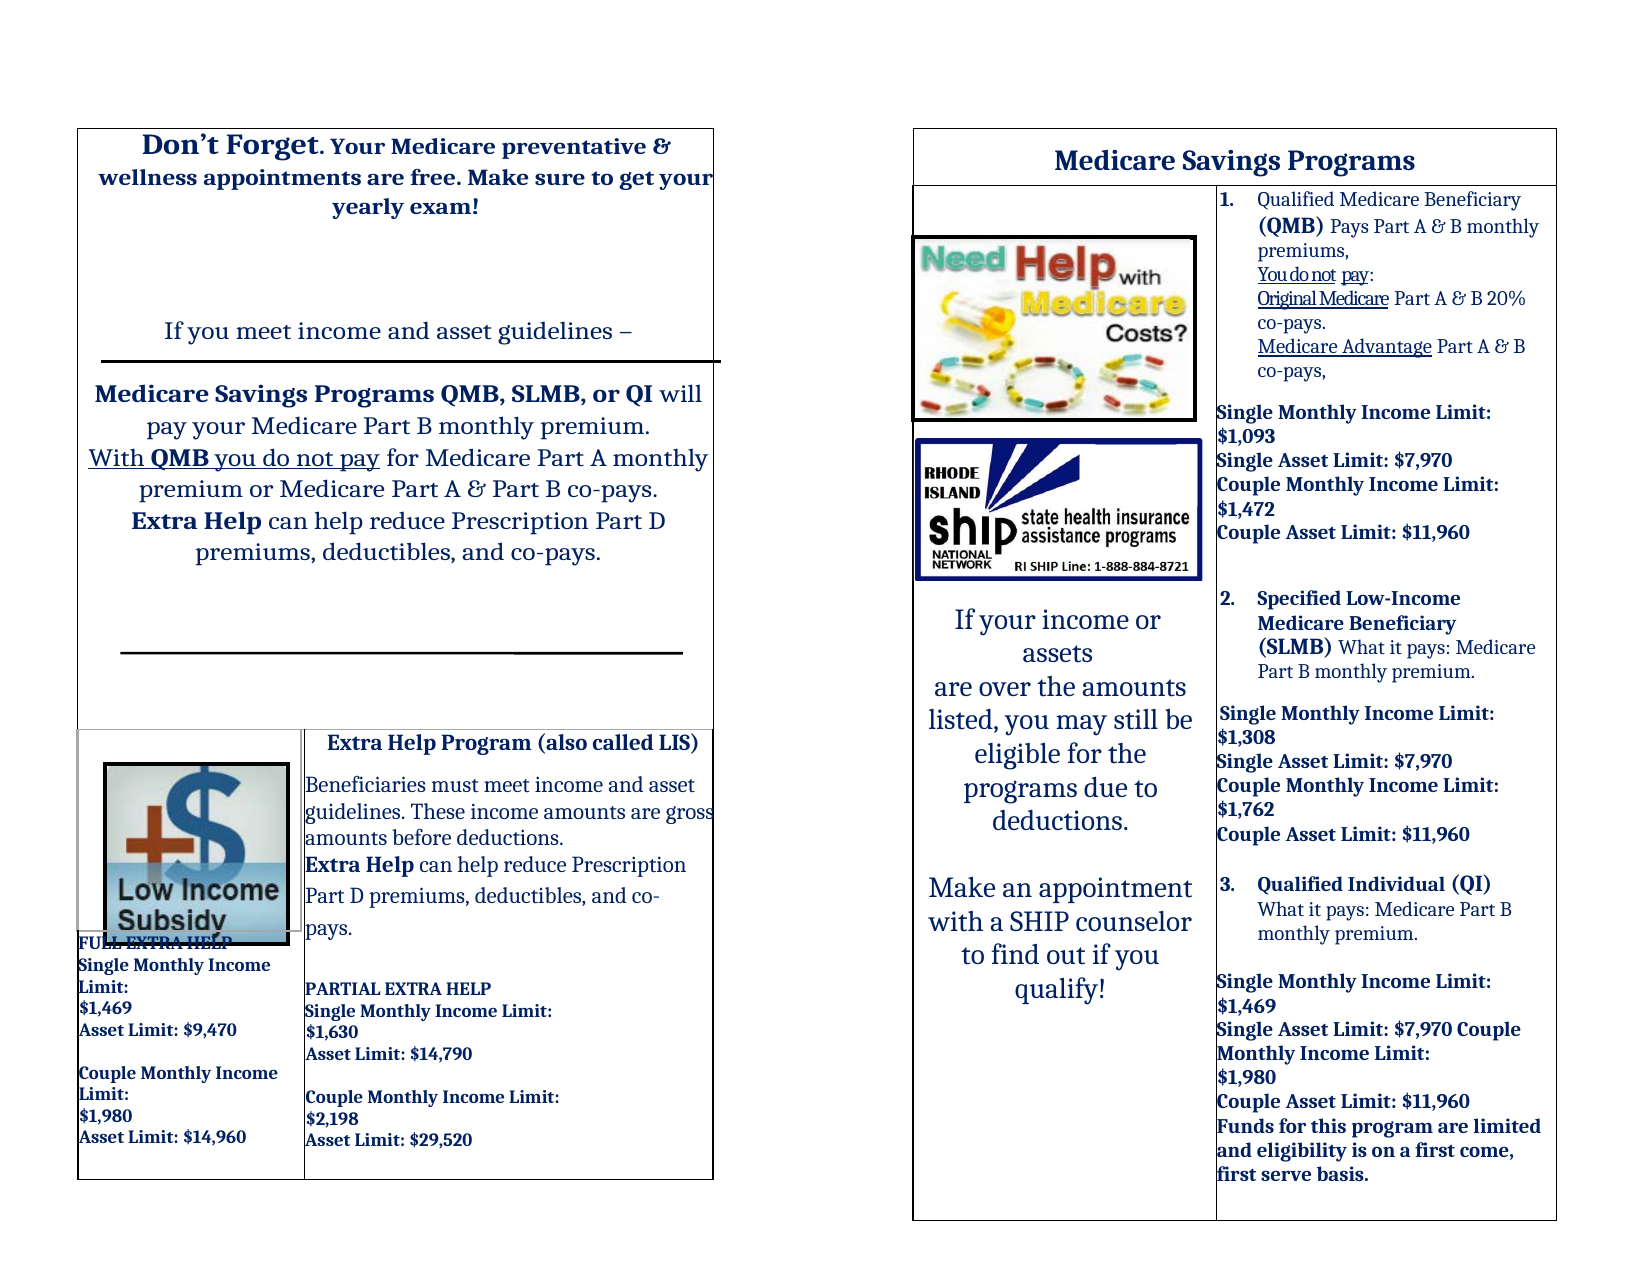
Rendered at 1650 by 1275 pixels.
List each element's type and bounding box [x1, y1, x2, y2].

picture [915, 239, 1191, 418]
picture [107, 932, 286, 942]
picture [913, 438, 1203, 581]
picture [107, 766, 286, 930]
